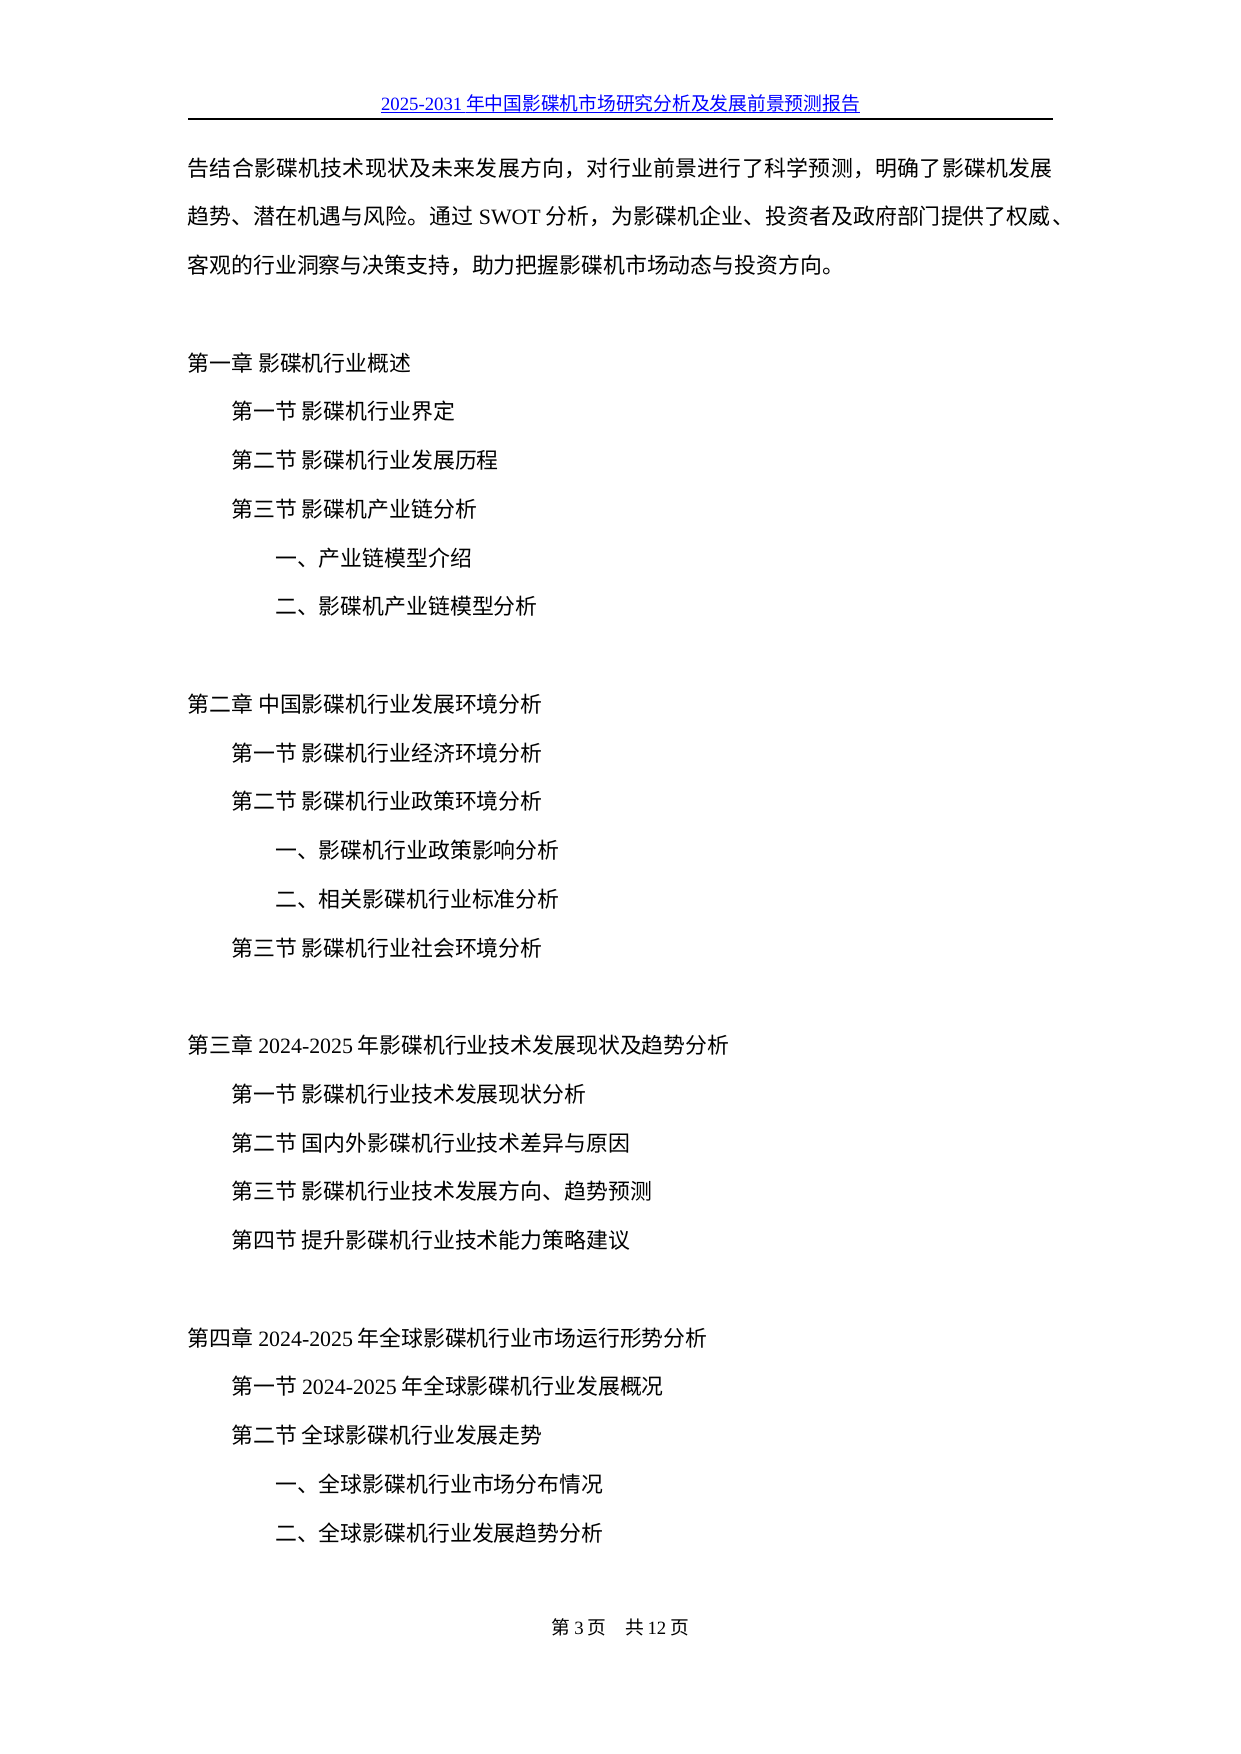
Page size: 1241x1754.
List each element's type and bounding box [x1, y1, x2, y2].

text [187, 150, 1053, 1548]
